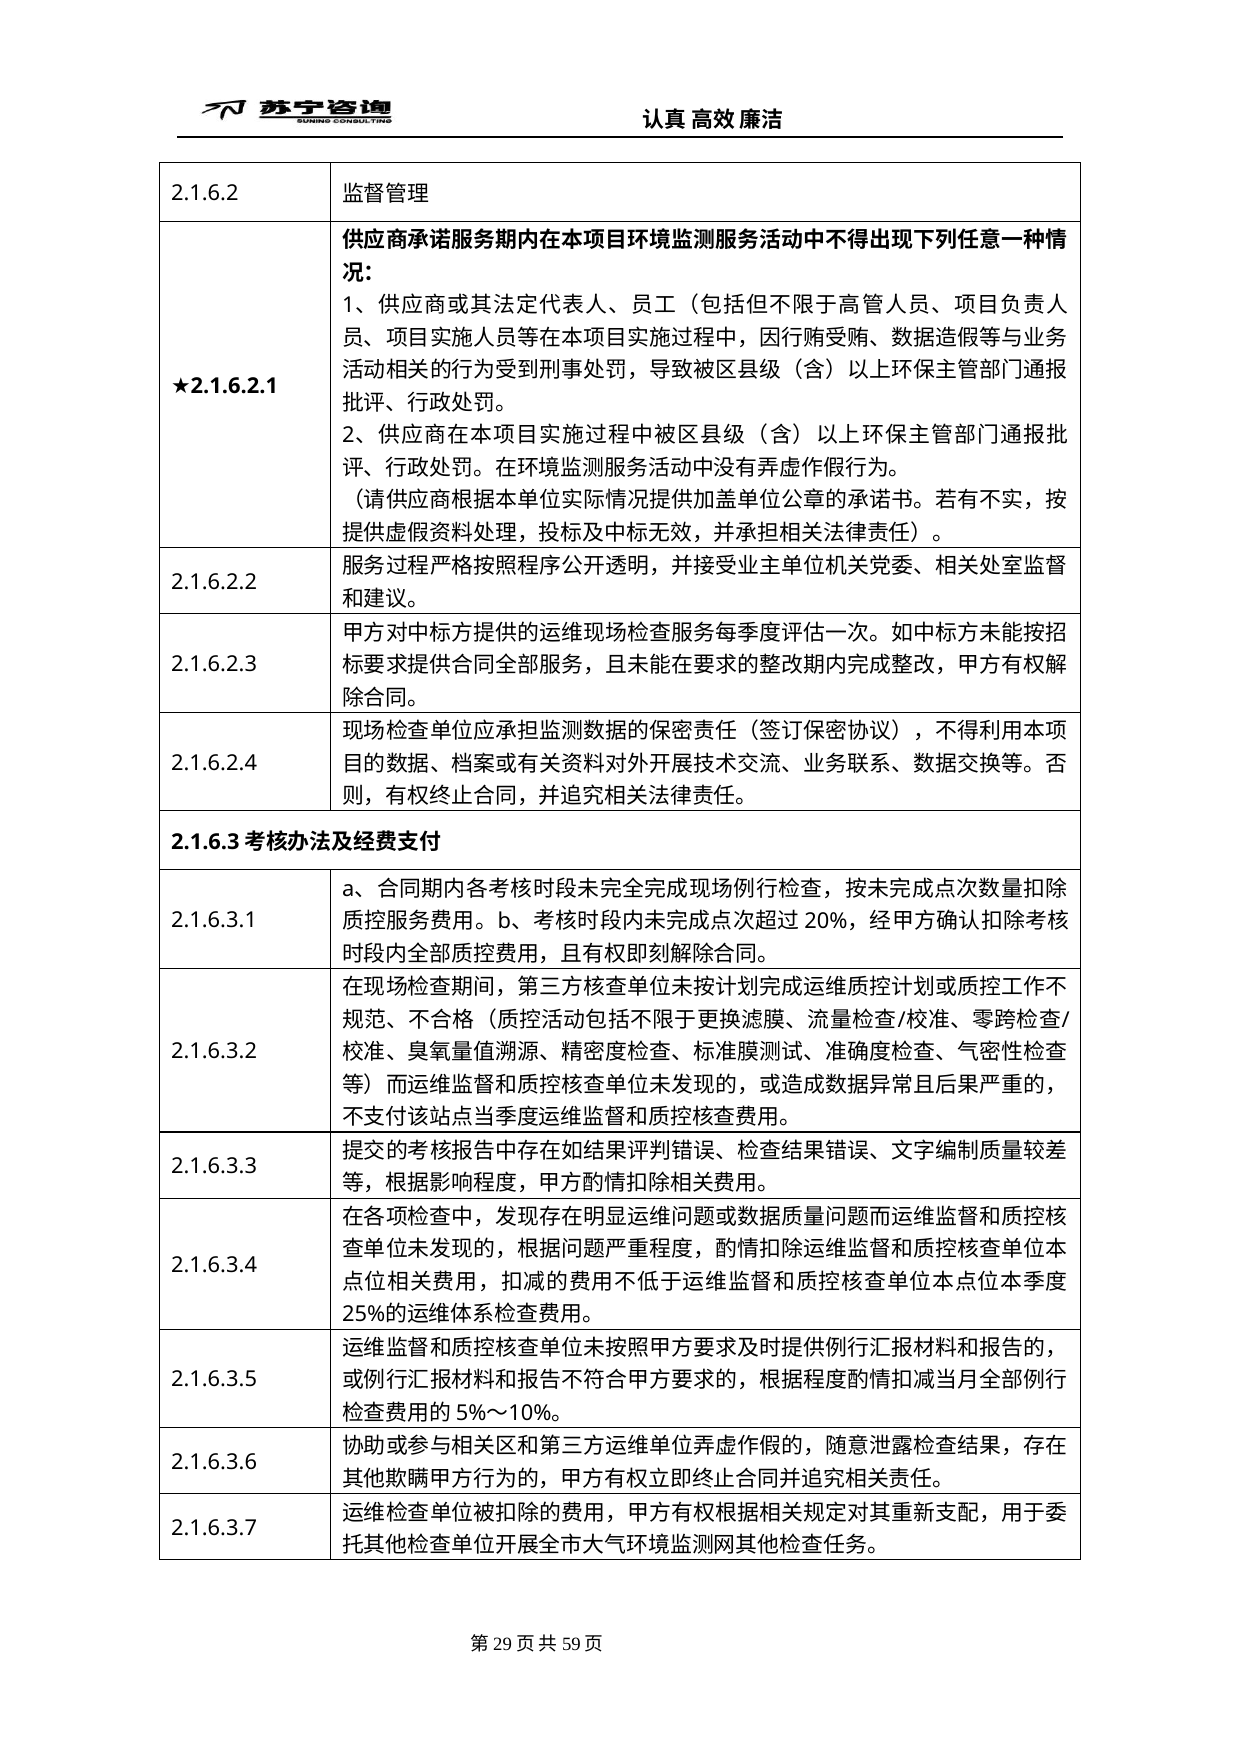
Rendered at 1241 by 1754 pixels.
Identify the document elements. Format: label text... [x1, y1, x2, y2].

table_cell 甲方对中标方提供的运维现场检查服务每季度评估一次。如中标方未能按招标要求提供合同全部服务，且未能在要求的整改期内完成整改，甲方有权解除合同。 [331, 614, 1080, 712]
table_cell 2.1.6.3考核办法及经费支付 [160, 811, 1080, 869]
table_cell 2.1.6.3.2 [160, 969, 330, 1131]
table_cell a、合同期内各考核时段未完全完成现场例行检查，按未完成点次数量扣除质控服务费用。b、考核时段内未完成点次超过20%，经甲方确认扣除考核时段内全部质控费用，且有权即刻解除合同。 [331, 870, 1080, 968]
table_cell 在现场检查期间，第三方核查单位未按计划完成运维质控计划或质控工作不规范、不合格（质控活动包括不限于更换滤膜、流量检查/校准、零跨检查/校准、臭氧量值溯源、精密度检查、标准膜测试、准确度检查、气密性检查等）而运维监督和质控核查单位未发现的，或造成数据异常且后果严重的，不支付该站点当季度运维监督和质控核查费用。 [331, 969, 1080, 1131]
table_cell 2.1.6.3.4 [160, 1199, 330, 1328]
table_cell 运维监督和质控核查单位未按照甲方要求及时提供例行汇报材料和报告的，或例行汇报材料和报告不符合甲方要求的，根据程度酌情扣减当月全部例行检查费用的5%～10%。 [331, 1330, 1080, 1427]
table_cell 服务过程严格按照程序公开透明，并接受业主单位机关党委、相关处室监督和建议。 [331, 548, 1080, 613]
table_cell 协助或参与相关区和第三方运维单位弄虚作假的，随意泄露检查结果，存在其他欺瞒甲方行为的，甲方有权立即终止合同并追究相关责任。 [331, 1428, 1080, 1493]
table_cell 现场检查单位应承担监测数据的保密责任（签订保密协议），不得利用本项目的数据、档案或有关资料对外开展技术交流、业务联系、数据交换等。否则，有权终止合同，并追究相关法律责任。 [331, 713, 1080, 810]
table_cell 2.1.6.3.5 [160, 1330, 330, 1427]
table_cell 2.1.6.2.4 [160, 713, 330, 810]
table_cell 2.1.6.2.2 [160, 548, 330, 613]
table_cell 2.1.6.3.7 [160, 1494, 330, 1559]
table_cell 运维检查单位被扣除的费用，甲方有权根据相关规定对其重新支配，用于委托其他检查单位开展全市大气环境监测网其他检查任务。 [331, 1494, 1080, 1559]
table_cell 2.1.6.2.3 [160, 614, 330, 712]
table_cell 2.1.6.3.6 [160, 1428, 330, 1493]
picture [177, 88, 404, 128]
table_cell ★2.1.6.2.1 [160, 222, 330, 547]
table_cell 在各项检查中，发现存在明显运维问题或数据质量问题而运维监督和质控核查单位未发现的，根据问题严重程度，酌情扣除运维监督和质控核查单位本点位相关费用，扣减的费用不低于运维监督和质控核查单位本点位本季度25%的运维体系检查费用。 [331, 1199, 1080, 1328]
table_cell 2.1.6.2 [160, 163, 330, 221]
table_cell 2.1.6.3.3 [160, 1133, 330, 1197]
table_cell 2.1.6.3.1 [160, 870, 330, 968]
table_cell 监督管理 [331, 163, 1080, 221]
table_cell 提交的考核报告中存在如结果评判错误、检查结果错误、文字编制质量较差等，根据影响程度，甲方酌情扣除相关费用。 [331, 1133, 1080, 1197]
table_cell 供应商承诺服务期内在本项目环境监测服务活动中不得出现下列任意一种情况： 1、供应商或其法定代表人、员工（包括但不限于高管人员、项目负责人员、项目实施人员等在本项目实施过程中，因行贿受贿、数据造假等与业务活动相关的行为受到刑事处罚，导致被区县级（含）以上环保主管部门通报批评、行政处罚。 2、供应商在本项目实施过程中被区县级（含）以上环保主管部门通报批评、行政处罚。在环境监测服务活动中没有弄虚作假行为。 （请供应商根据本单位实际情况提供加盖单位公章的承诺书。若有不实，按提供虚假资料处理，投标及中标无效，并承担相关法律责任）。 [331, 222, 1080, 547]
